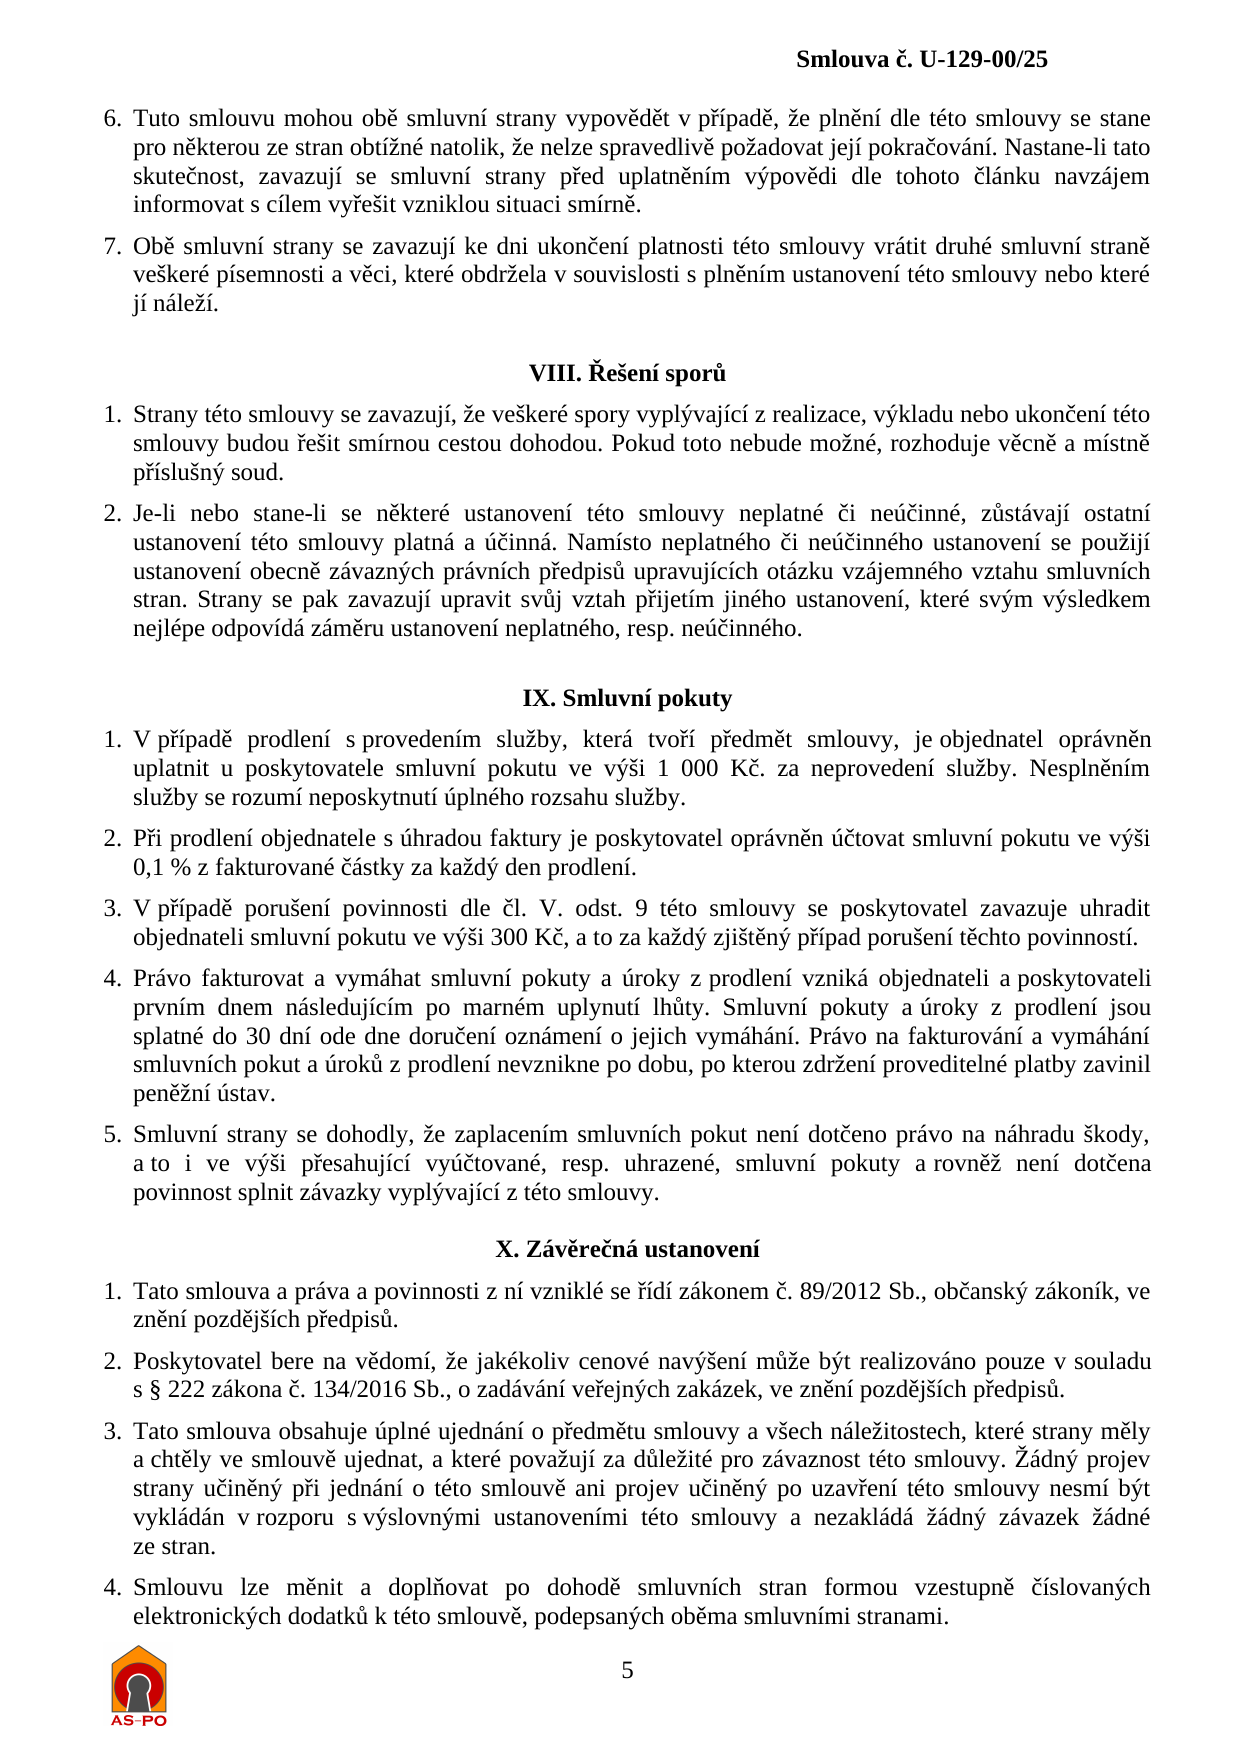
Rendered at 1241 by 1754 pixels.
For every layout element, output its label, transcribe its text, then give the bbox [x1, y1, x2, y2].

list Strany této smlouvy se zavazují, že veškeré spory vyplývající z realizace, výkladu nebo ukončení této smlouvy budou řešit smírnou cestou dohodou. Pokud toto nebude možné, rozhoduje věcně a místně příslušný soud. [103, 399, 1152, 486]
list Obě smluvní strany se zavazují ke dni ukončení platnosti této smlouvy vrátit druhé smluvní straně veškeré písemnosti a věci, které obdržela v souvislosti s plněním ustanovení této smlouvy nebo které jí náleží. [103, 231, 1152, 317]
list Smlouvu lze měnit a doplňovat po dohodě smluvních stran formou vzestupně číslovaných elektronických dodatků k této smlouvě, podepsaných oběma smluvními stranami. [103, 1572, 1152, 1629]
list Tato smlouva a práva a povinnosti z ní vzniklé se řídí zákonem č. 89/2012 Sb., občanský zákoník, ve znění pozdějších předpisů. [103, 1276, 1152, 1333]
list V případě porušení povinnosti dle čl. V. odst. 9 této smlouvy se poskytovatel zavazuje uhradit objednateli smluvní pokutu ve výši 300 Kč, a to za každý zjištěný případ porušení těchto povinností. [103, 893, 1152, 951]
text X. Závěrečná ustanovení [103, 1234, 1152, 1263]
list Je-li nebo stane-li se některé ustanovení této smlouvy neplatné či neúčinné, zůstávají ostatní ustanovení této smlouvy platná a účinná. Namísto neplatného či neúčinného ustanovení se použijí ustanovení obecně závazných právních předpisů upravujících otázku vzájemného vztahu smluvních stran. Strany se pak zavazují upravit svůj vztah přijetím jiného ustanovení, které svým výsledkem nejlépe odpovídá záměru ustanovení neplatného, resp. neúčinného. [103, 498, 1152, 642]
list Tato smlouva obsahuje úplné ujednání o předmětu smlouvy a všech náležitostech, které strany měly a chtěly ve smlouvě ujednat, a které považují za důležité pro závaznost této smlouvy. Žádný projev strany učiněný při jednání o této smlouvě ani projev učiněný po uzavření této smlouvy nesmí být vykládán v rozporu s výslovnými ustanoveními této smlouvy a nezakládá žádný závazek žádné ze stran. [103, 1416, 1152, 1559]
picture [103, 1642, 174, 1726]
text IX. Smluvní pokuty [103, 683, 1152, 712]
list Právo fakturovat a vymáhat smluvní pokuty a úroky z prodlení vzniká objednateli a poskytovateli prvním dnem následujícím po marném uplynutí lhůty. Smluvní pokuty a úroky z prodlení jsou splatné do 30 dní ode dne doručení oznámení o jejich vymáhání. Právo na fakturování a vymáhání smluvních pokut a úroků z prodlení nevznikne po dobu, po kterou zdržení proveditelné platby zavinil peněžní ústav. [103, 963, 1152, 1107]
list Tuto smlouvu mohou obě smluvní strany vypovědět v případě, že plnění dle této smlouvy se stane pro některou ze stran obtížné natolik, že nelze spravedlivě požadovat její pokračování. Nastane-li tato skutečnost, zavazují se smluvní strany před uplatněním výpovědi dle tohoto článku navzájem informovat s cílem vyřešit vzniklou situaci smírně. [103, 103, 1152, 218]
list V případě prodlení s provedením služby, která tvoří předmět smlouvy, je objednatel oprávněn uplatnit u poskytovatele smluvní pokutu ve výši 1 000 Kč. za neprovedení služby. Nesplněním služby se rozumí neposkytnutí úplného rozsahu služby. [103, 724, 1152, 811]
list Poskytovatel bere na vědomí, že jakékoliv cenové navýšení může být realizováno pouze v souladu s § 222 zákona č. 134/2016 Sb., o zadávání veřejných zakázek, ve znění pozdějších předpisů. [103, 1346, 1152, 1403]
list Při prodlení objednatele s úhradou faktury je poskytovatel oprávněn účtovat smluvní pokutu ve výši 0,1 % z fakturované částky za každý den prodlení. [103, 823, 1152, 881]
text VIII. Řešení sporů [103, 358, 1152, 387]
list Smluvní strany se dohodly, že zaplacením smluvních pokut není dotčeno právo na náhradu škody, a to i ve výši přesahující vyúčtované, resp. uhrazené, smluvní pokuty a rovněž není dotčena povinnost splnit závazky vyplývající z této smlouvy. [103, 1119, 1152, 1206]
